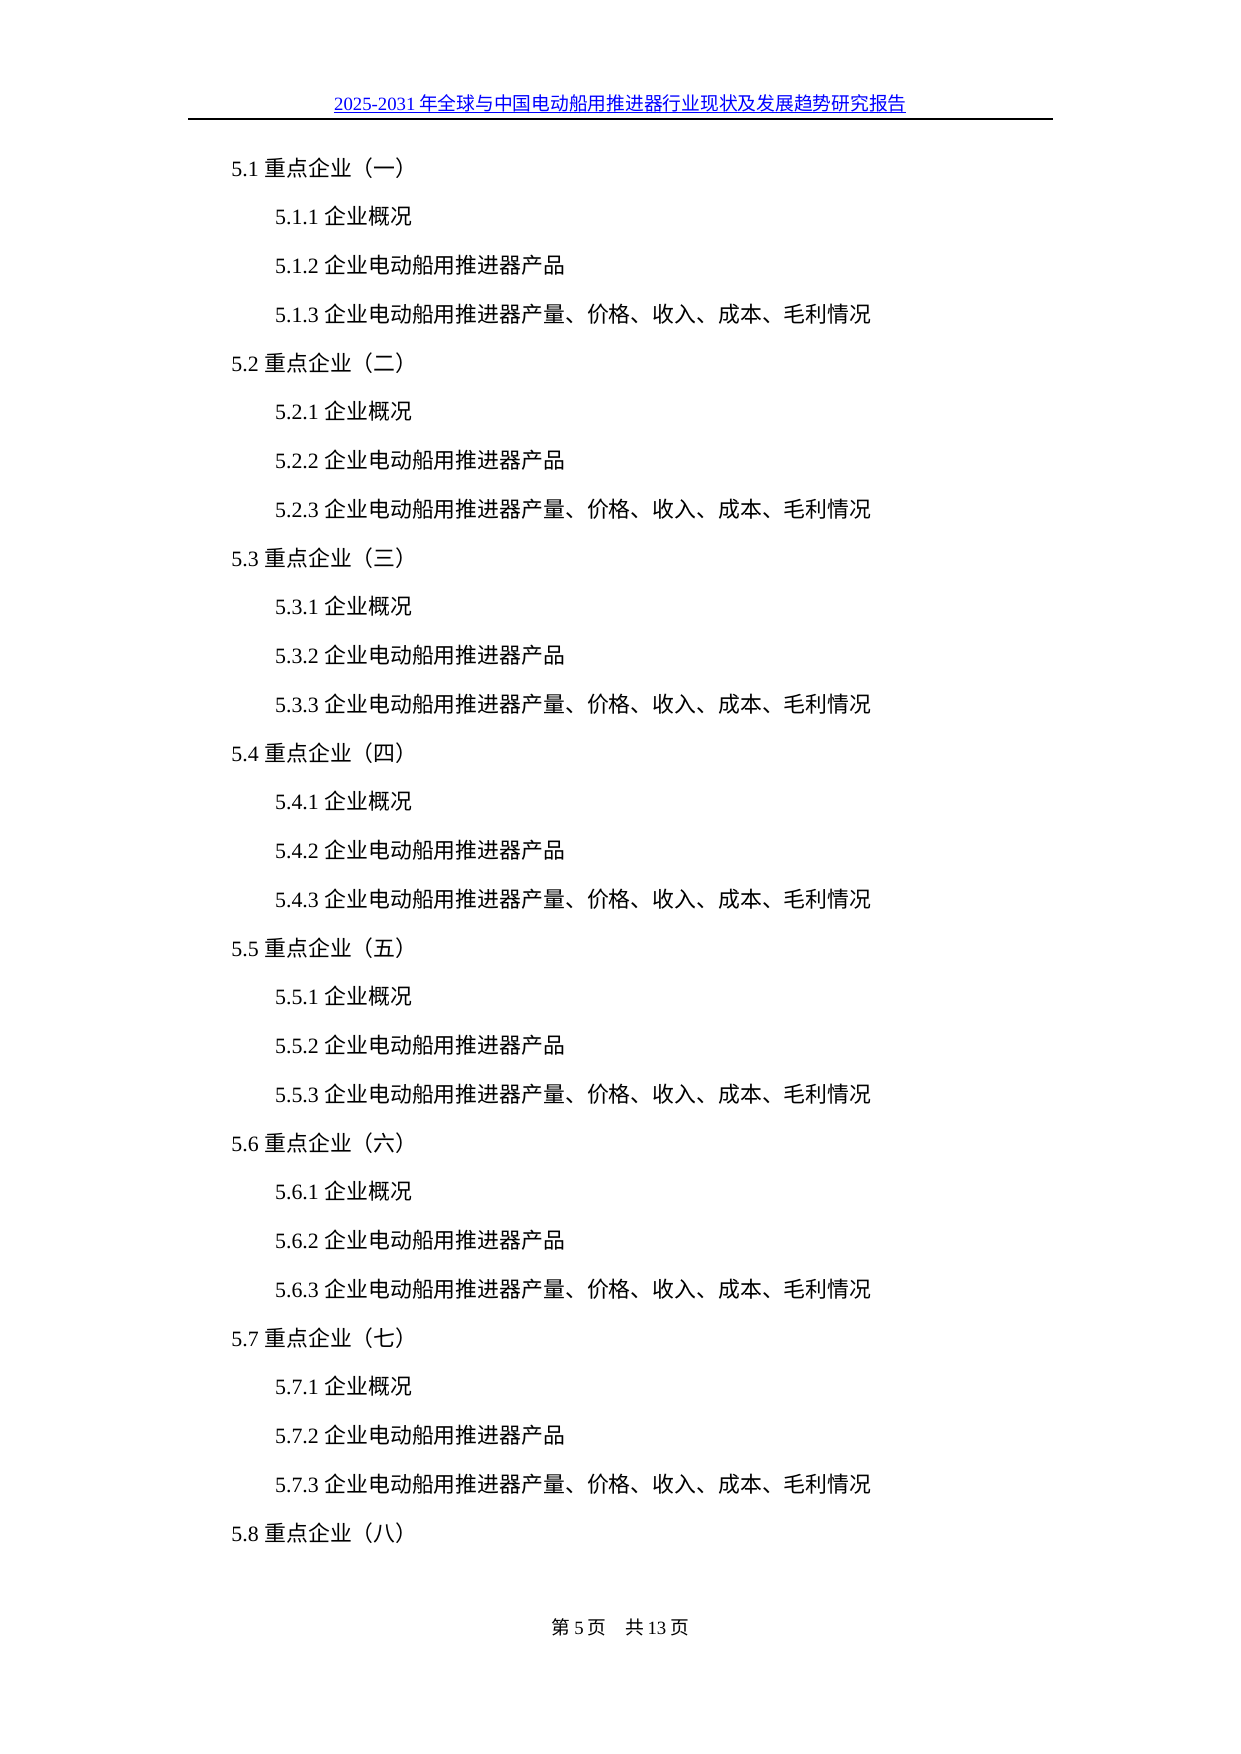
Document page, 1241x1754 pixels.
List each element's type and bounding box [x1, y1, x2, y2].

text [187, 150, 1053, 1548]
